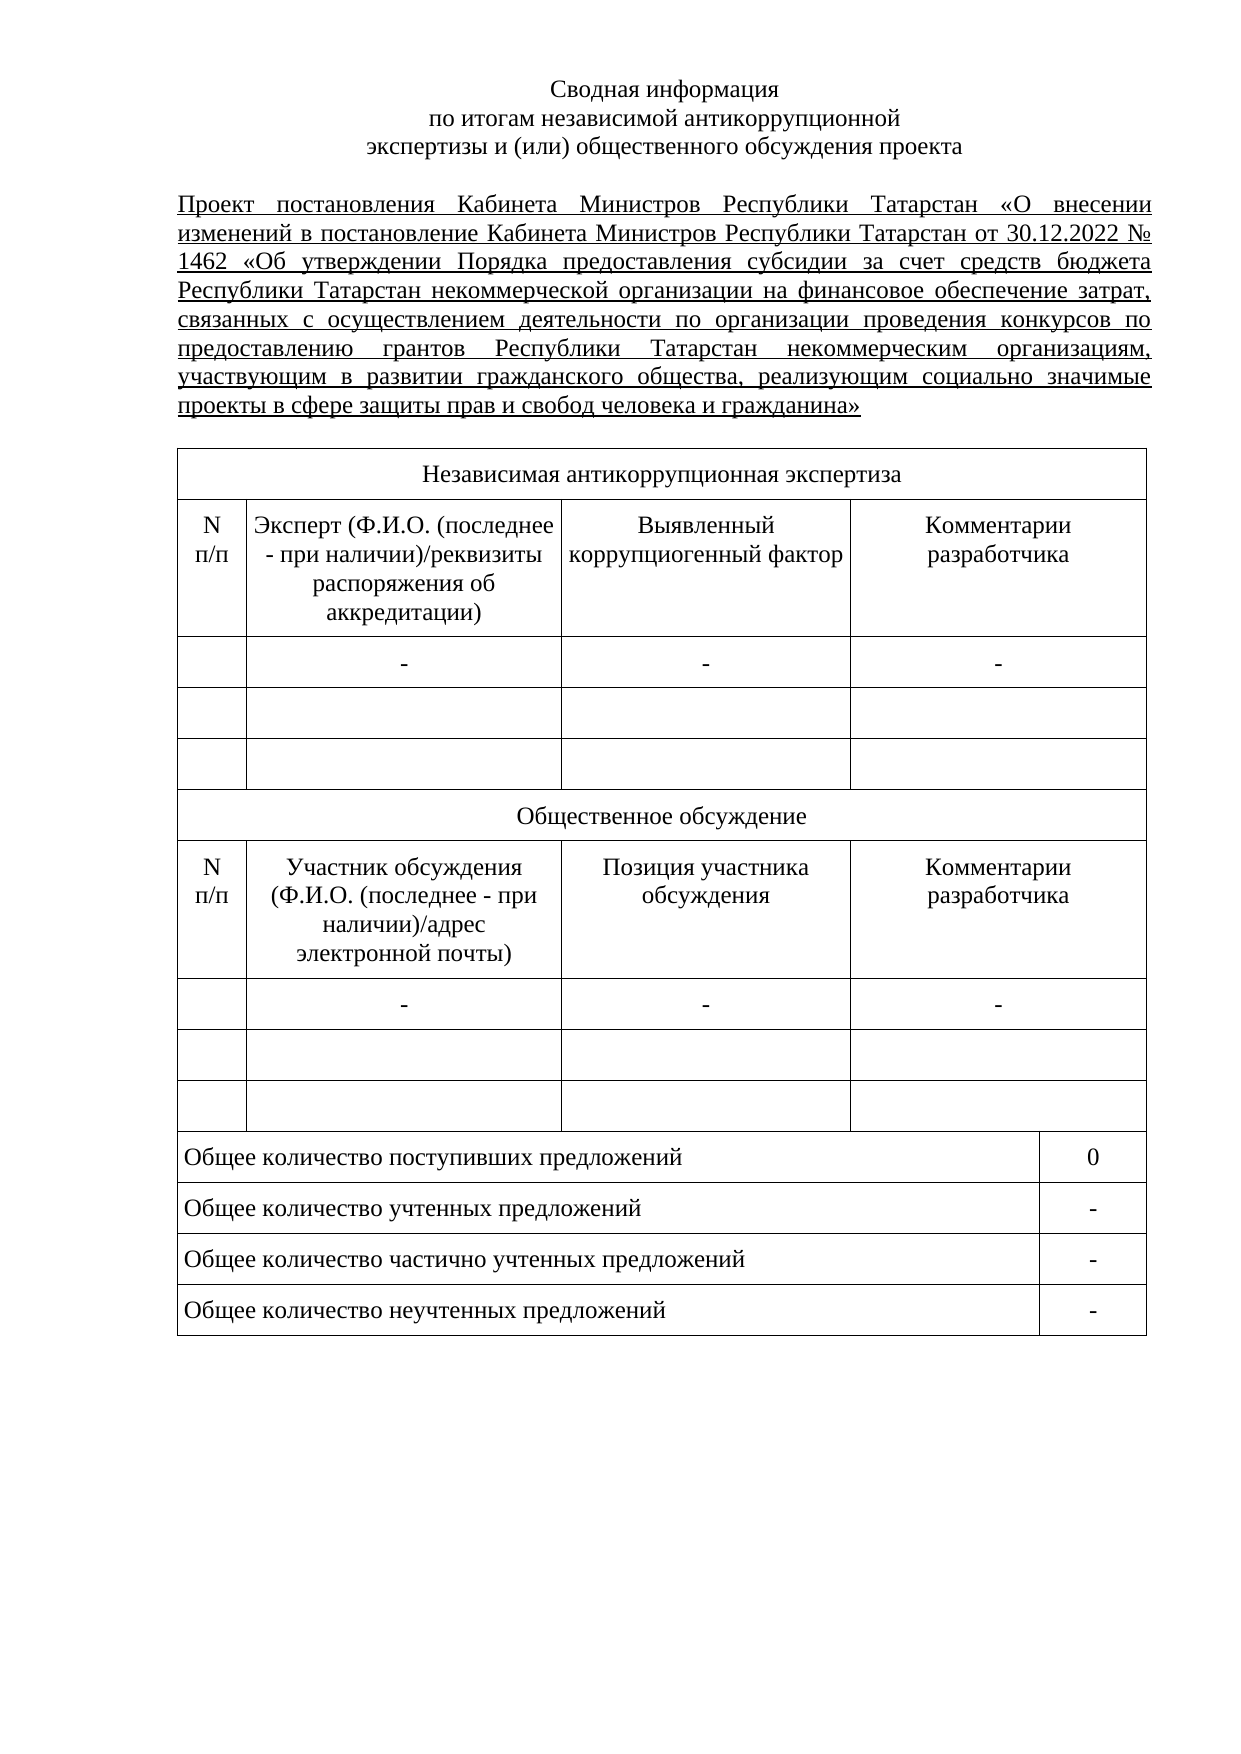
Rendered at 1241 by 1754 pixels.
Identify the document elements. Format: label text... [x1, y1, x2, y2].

table_cell Участник обсуждения (Ф.И.О. (последнее - при наличии)/адрес электронной почты) [247, 841, 561, 977]
text Проект постановления Кабинета Министров Республики Татарстан «О внесении изменений в постановление Кабинета Министров Республики Татарстан от 30.12.2022 № 1462 «Об утверждении Порядка предоставления субсидии за счет средств бюджета Республики Татарстан некоммерческой организации на финансовое обеспечение затрат, связанных с осуществлением деятельности по организации проведения конкурсов по предоставлению грантов Республики Татарстан некоммерческим организациям, участвующим в развитии гражданского общества, реализующим социально значимые проекты в сфере защиты прав и свобод человека и гражданина» [177, 273, 1152, 329]
table_cell N п/п [178, 500, 246, 636]
table_cell Общее количество неучтенных предложений [178, 1285, 1039, 1335]
table_cell Выявленный коррупциогенный фактор [562, 500, 850, 636]
table_cell Комментарии разработчика [851, 841, 1146, 977]
table_cell [247, 739, 561, 789]
table_cell [247, 688, 561, 738]
table_cell - [851, 979, 1146, 1028]
table_cell Общее количество частично учтенных предложений [178, 1234, 1039, 1284]
table_cell Эксперт (Ф.И.О. (последнее - при наличии)/реквизиты распоряжения об аккредитации) [247, 500, 561, 636]
table_cell [562, 1030, 850, 1079]
table_header Независимая антикоррупционная экспертиза [178, 449, 1146, 499]
table_cell [178, 1081, 246, 1131]
table_cell [247, 1030, 561, 1079]
table_cell - [247, 637, 561, 687]
table_cell Позиция участника обсуждения [562, 841, 850, 977]
table_cell Общее количество поступивших предложений [178, 1132, 1039, 1182]
table_cell [562, 739, 850, 789]
table_cell Комментарии разработчика [851, 500, 1146, 636]
table_cell - [247, 979, 561, 1028]
table_cell [562, 1081, 850, 1131]
text по итогам независимой антикоррупционной [177, 103, 1152, 131]
table_cell [851, 1081, 1146, 1131]
table_cell [178, 979, 246, 1028]
table_cell [178, 688, 246, 738]
table_cell [178, 739, 246, 789]
table_cell [178, 1030, 246, 1079]
table_cell [851, 1030, 1146, 1079]
table_cell [178, 637, 246, 687]
table_cell - [562, 979, 850, 1028]
text Сводная информация [177, 74, 1152, 103]
table_cell - [851, 637, 1146, 687]
table_cell - [1040, 1285, 1146, 1335]
table_cell [851, 688, 1146, 738]
table_cell [562, 688, 850, 738]
table_cell - [562, 637, 850, 687]
table_cell [247, 1081, 561, 1131]
table_cell - [1040, 1234, 1146, 1284]
text экспертизы и (или) общественного обсуждения проекта [177, 131, 1152, 160]
table_cell 0 [1040, 1132, 1146, 1182]
table_cell Общественное обсуждение [178, 790, 1146, 840]
table_cell N п/п [178, 841, 246, 977]
table_cell Общее количество учтенных предложений [178, 1183, 1039, 1233]
table_cell - [1040, 1183, 1146, 1233]
table_cell [851, 739, 1146, 789]
